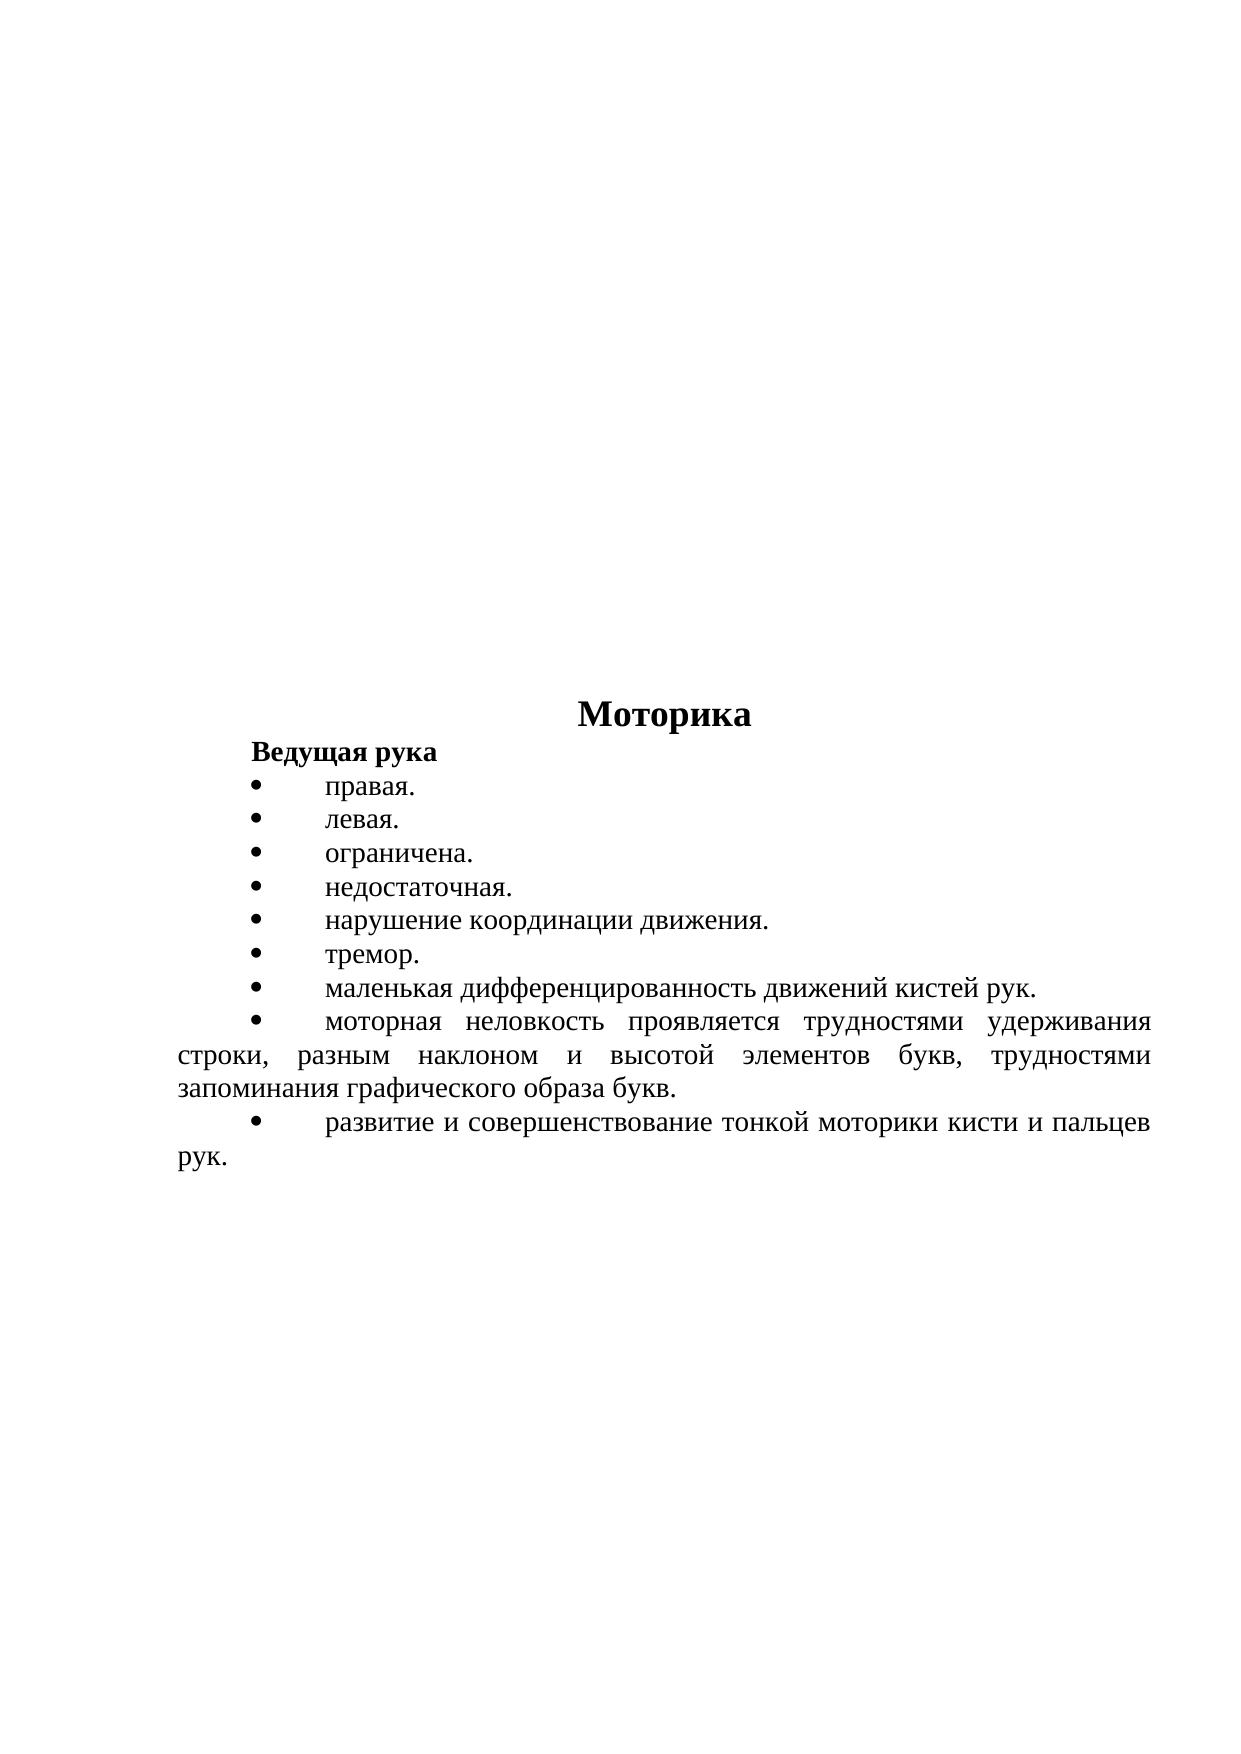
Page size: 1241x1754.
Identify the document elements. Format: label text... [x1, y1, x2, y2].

list маленькая дифференцированность движений кистей рук. [177, 970, 1152, 1003]
list нарушение координации движения. [177, 902, 1152, 936]
list развитие и совершенствование тонкой моторики кисти и пальцев рук. [177, 1104, 1152, 1171]
list правая. [177, 768, 1152, 802]
list моторная неловкость проявляется трудностями удерживания строки, разным наклоном и высотой элементов букв, трудностями запоминания графического образа букв. [177, 1003, 1152, 1104]
list тремор. [177, 936, 1152, 970]
list недостаточная. [177, 869, 1152, 902]
text Ведущая рука [177, 734, 1152, 768]
text Моторика [177, 691, 1152, 734]
list левая. [177, 802, 1152, 835]
list ограничена. [177, 835, 1152, 869]
